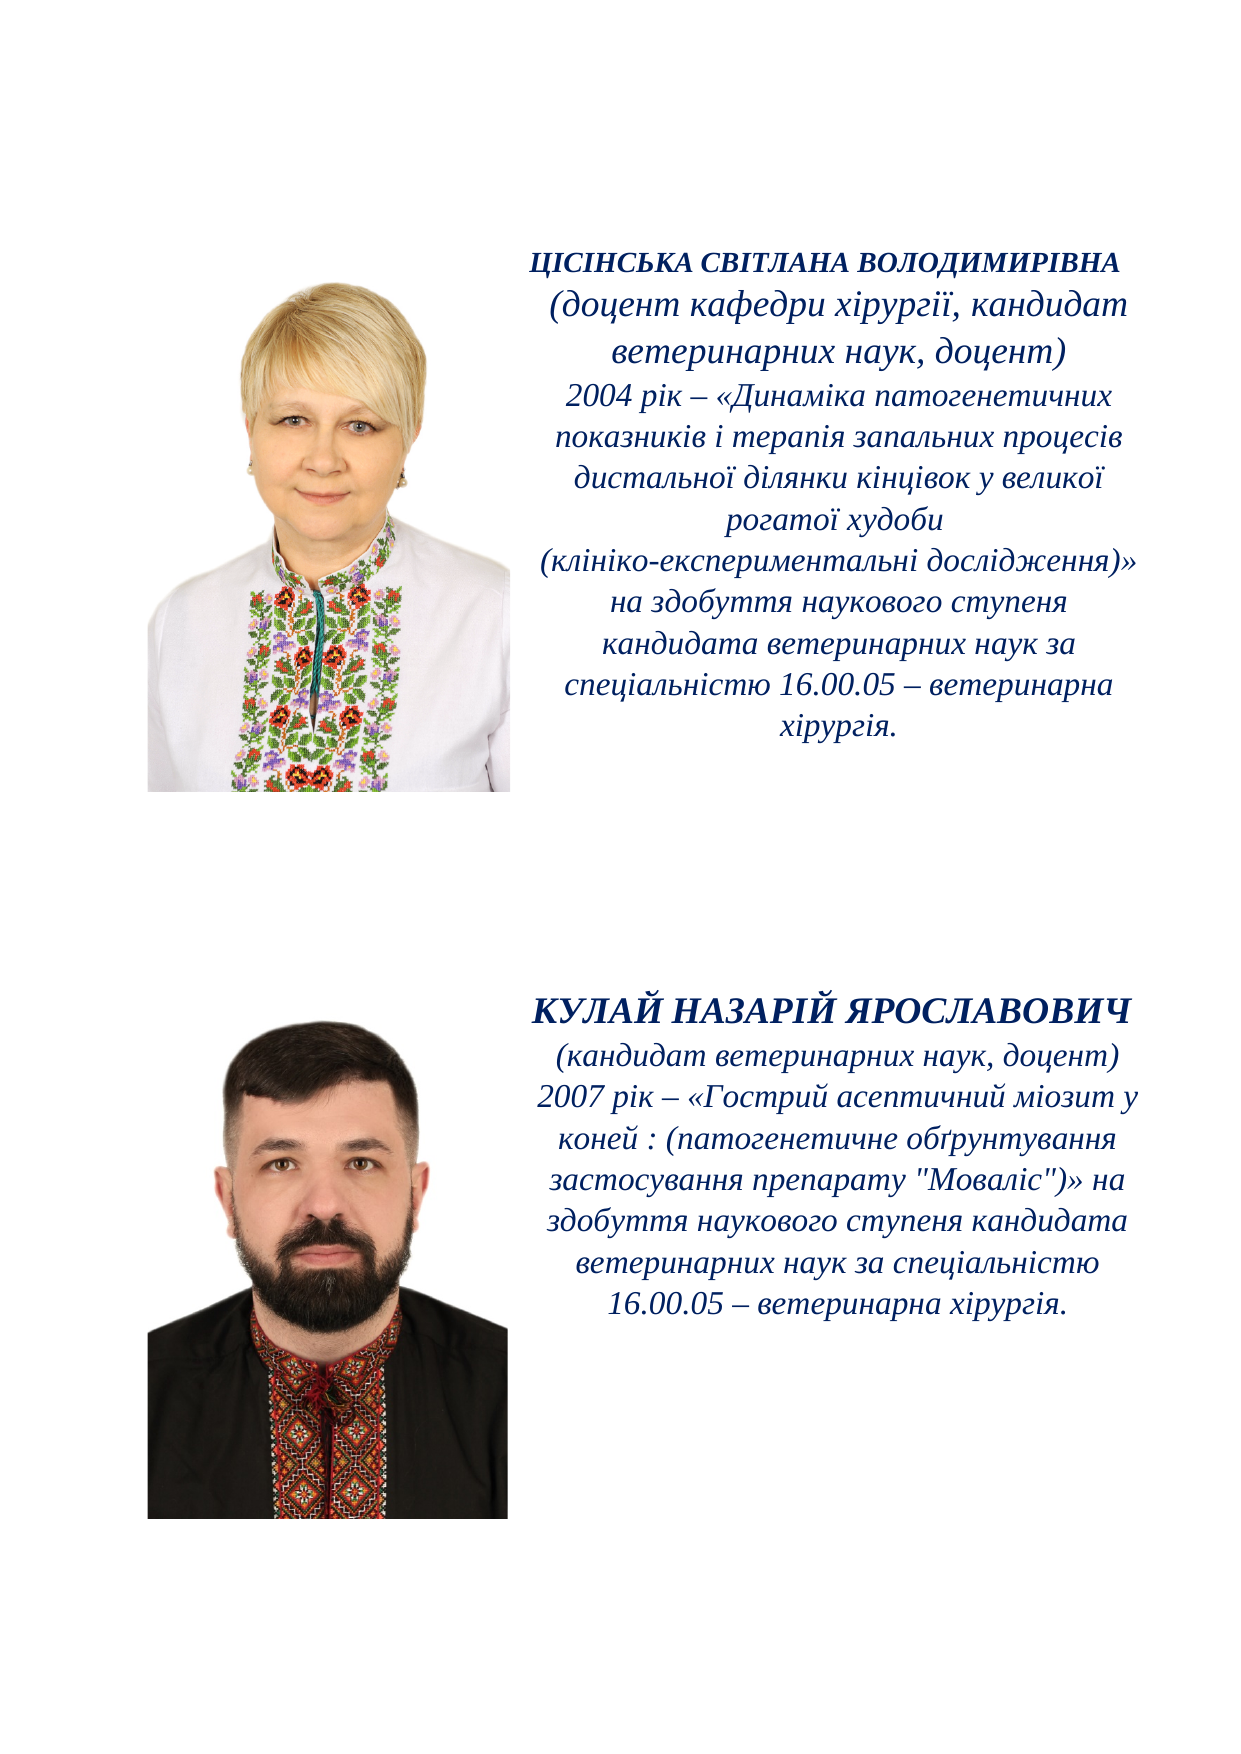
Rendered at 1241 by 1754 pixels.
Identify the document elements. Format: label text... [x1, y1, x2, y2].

text (доцент кафедри хірургії, кандидат ветеринарних наук, доцент) [511, 282, 1152, 371]
text (кандидат ветеринарних наук, доцент) [508, 1035, 1152, 1073]
picture [147, 977, 508, 1519]
text 2007 рік – «Гострий асептичний міозит у коней : (патогенетичне обґрунтування застосування препарату "Моваліс")» на здобуття наукового ступеня кандидата ветеринарних наук за спеціальністю 16.00.05 – ветеринарна хірургія. [508, 1077, 1152, 1322]
text ЦІСІНСЬКА СВІТЛАНА ВОЛОДИМИРІВНА [148, 245, 1152, 279]
picture [147, 248, 511, 792]
text 2004 рік – «Динаміка патогенетичних показників і терапія запальних процесів дистальної ділянки кінцівок у великої рогатої худоби (клініко-експериментальні дослідження)» на здобуття наукового ступеня кандидата ветеринарних наук за спеціальністю 16.00.05 – ветеринарна хірургія. [511, 375, 1152, 744]
text КУЛАЙ НАЗАРІЙ ЯРОСЛАВОВИЧ [508, 989, 1152, 1032]
